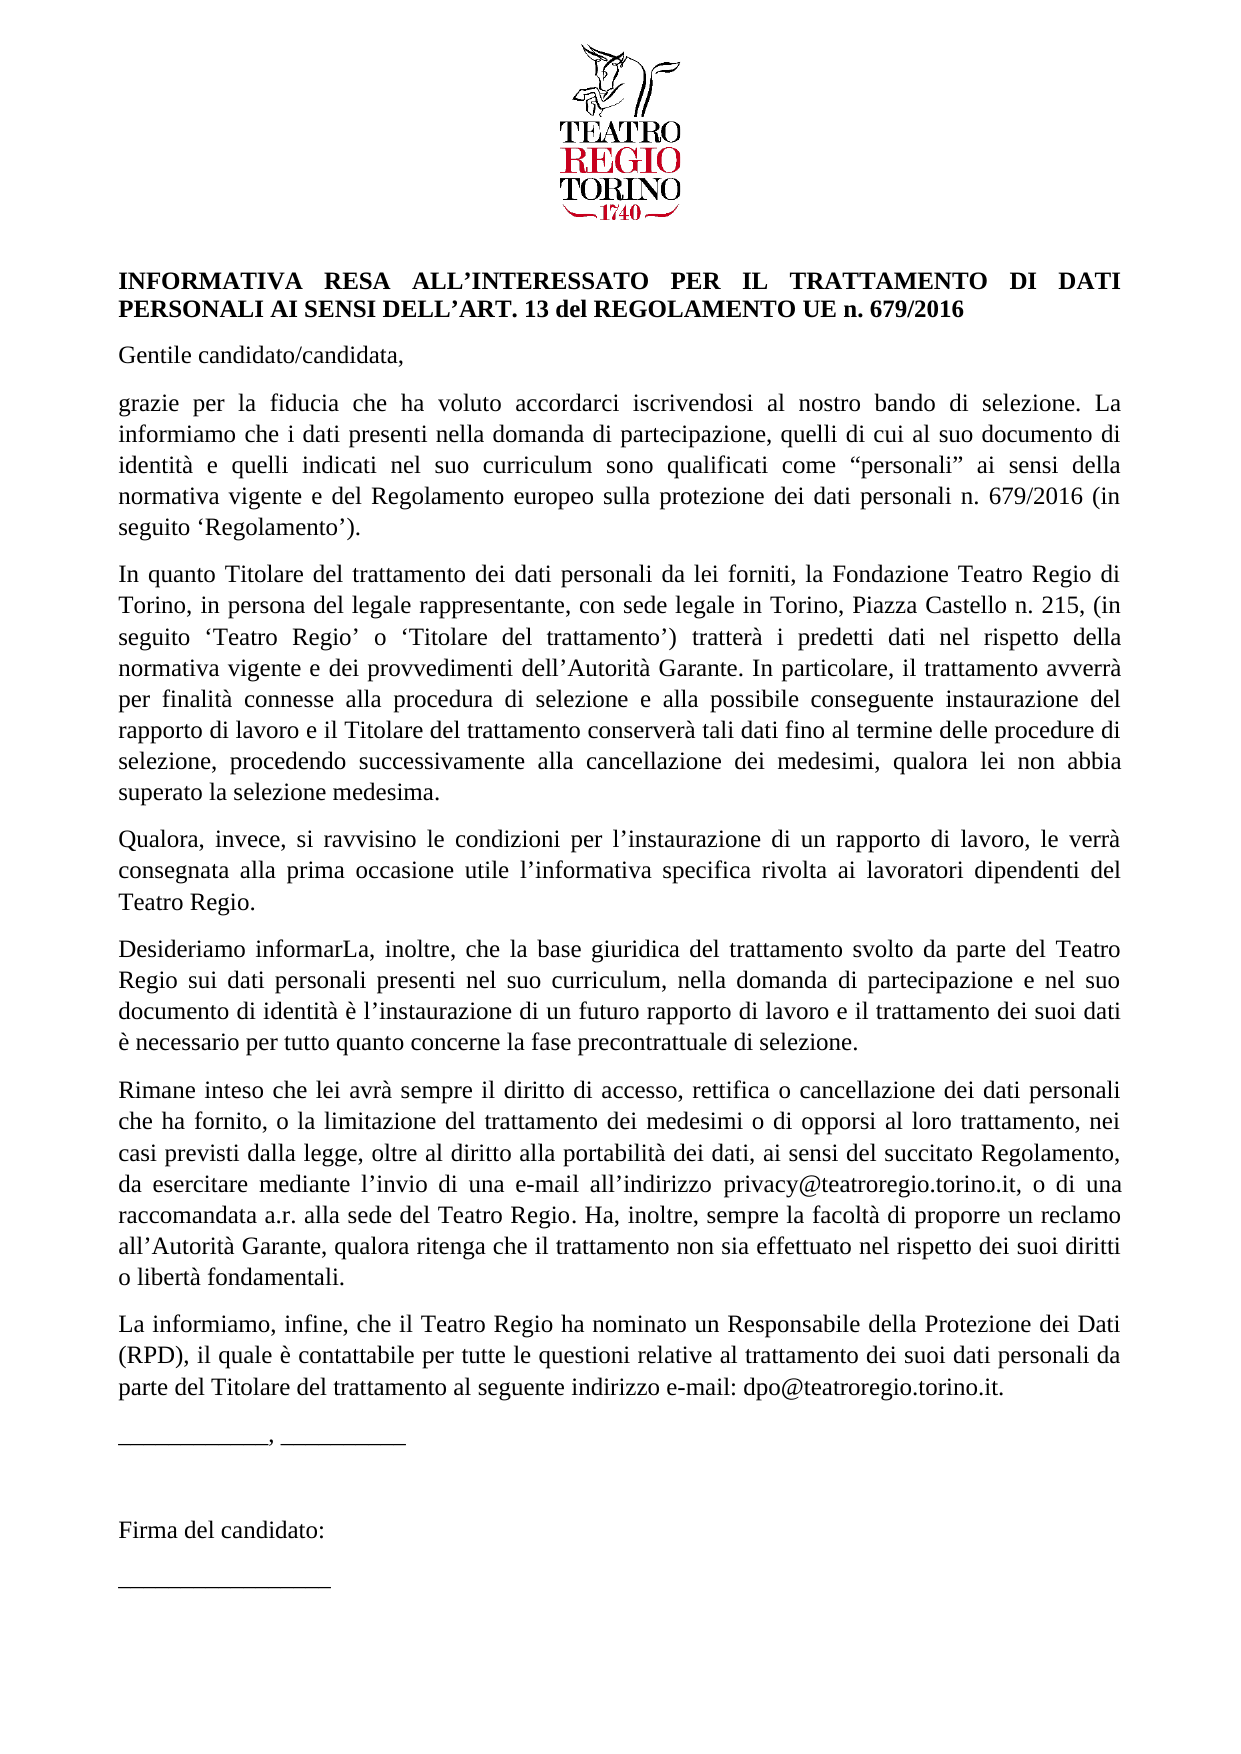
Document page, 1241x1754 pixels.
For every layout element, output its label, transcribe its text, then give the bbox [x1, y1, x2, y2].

text Desideriamo informarLa, inoltre, che la base giuridica del trattamento svolto da parte del Teatro Regio sui dati personali presenti nel suo curriculum, nella domanda di partecipazione e nel suo documento di identità è l’instaurazione di un futuro rapporto di lavoro e il trattamento dei suoi dati è necessario per tutto quanto concerne la fase precontrattuale di selezione. [118, 934, 1122, 1056]
text La informiamo, infine, che il Teatro Regio ha nominato un Responsabile della Protezione dei Dati (RPD), il quale è contattabile per tutte le questioni relative al trattamento dei suoi dati personali da parte del Titolare del trattamento al seguente indirizzo e-mail: dpo@teatroregio.torino.it. [118, 1309, 1122, 1400]
text Rimane inteso che lei avrà sempre il diritto di accesso, rettifica o cancellazione dei dati personali che ha fornito, o la limitazione del trattamento dei medesimi o di opporsi al loro trattamento, nei casi previsti dalla legge, oltre al diritto alla portabilità dei dati, ai sensi del succitato Regolamento, da esercitare mediante l’invio di una e-mail all’indirizzo privacy@teatroregio.torino.it, o di una raccomandata a.r. alla sede del Teatro Regio. Ha, inoltre, sempre la facoltà di proporre un reclamo all’Autorità Garante, qualora ritenga che il trattamento non sia effettuato nel rispetto dei suoi diritti o libertà fondamentali. [118, 1075, 1122, 1291]
text grazie per la fiducia che ha voluto accordarci iscrivendosi al nostro bando di selezione. La informiamo che i dati presenti nella domanda di partecipazione, quelli di cui al suo documento di identità e quelli indicati nel suo curriculum sono qualificati come “personali” ai sensi della normativa vigente e del Regolamento europeo sulla protezione dei dati personali n. 679/2016 (in seguito ‘Regolamento’). [118, 388, 1122, 541]
text ____________, __________ [118, 1419, 1122, 1448]
text Gentile candidato/candidata, [118, 340, 1122, 369]
text INFORMATIVA RESA ALL’INTERESSATO PER IL TRATTAMENTO DI DATI PERSONALI AI SENSI DELL’ART. 13 del REGOLAMENTO UE n. 679/2016 [118, 266, 1122, 323]
text Qualora, invece, si ravvisino le condizioni per l’instaurazione di un rapporto di lavoro, le verrà consegnata alla prima occasione utile l’informativa specifica rivolta ai lavoratori dipendenti del Teatro Regio. [118, 824, 1122, 915]
text _________________ [118, 1562, 1122, 1591]
text Firma del candidato: [118, 1515, 1122, 1543]
text In quanto Titolare del trattamento dei dati personali da lei forniti, la Fondazione Teatro Regio di Torino, in persona del legale rappresentante, con sede legale in Torino, Piazza Castello n. 215, (in seguito ‘Teatro Regio’ o ‘Titolare del trattamento’) tratterà i predetti dati nel rispetto della normativa vigente e dei provvedimenti dell’Autorità Garante. In particolare, il trattamento avverrà per finalità connesse alla procedura di selezione e alla possibile conseguente instaurazione del rapporto di lavoro e il Titolare del trattamento conserverà tali dati fino al termine delle procedure di selezione, procedendo successivamente alla cancellazione dei medesimi, qualora lei non abbia superato la selezione medesima. [118, 559, 1122, 806]
picture [560, 44, 681, 220]
